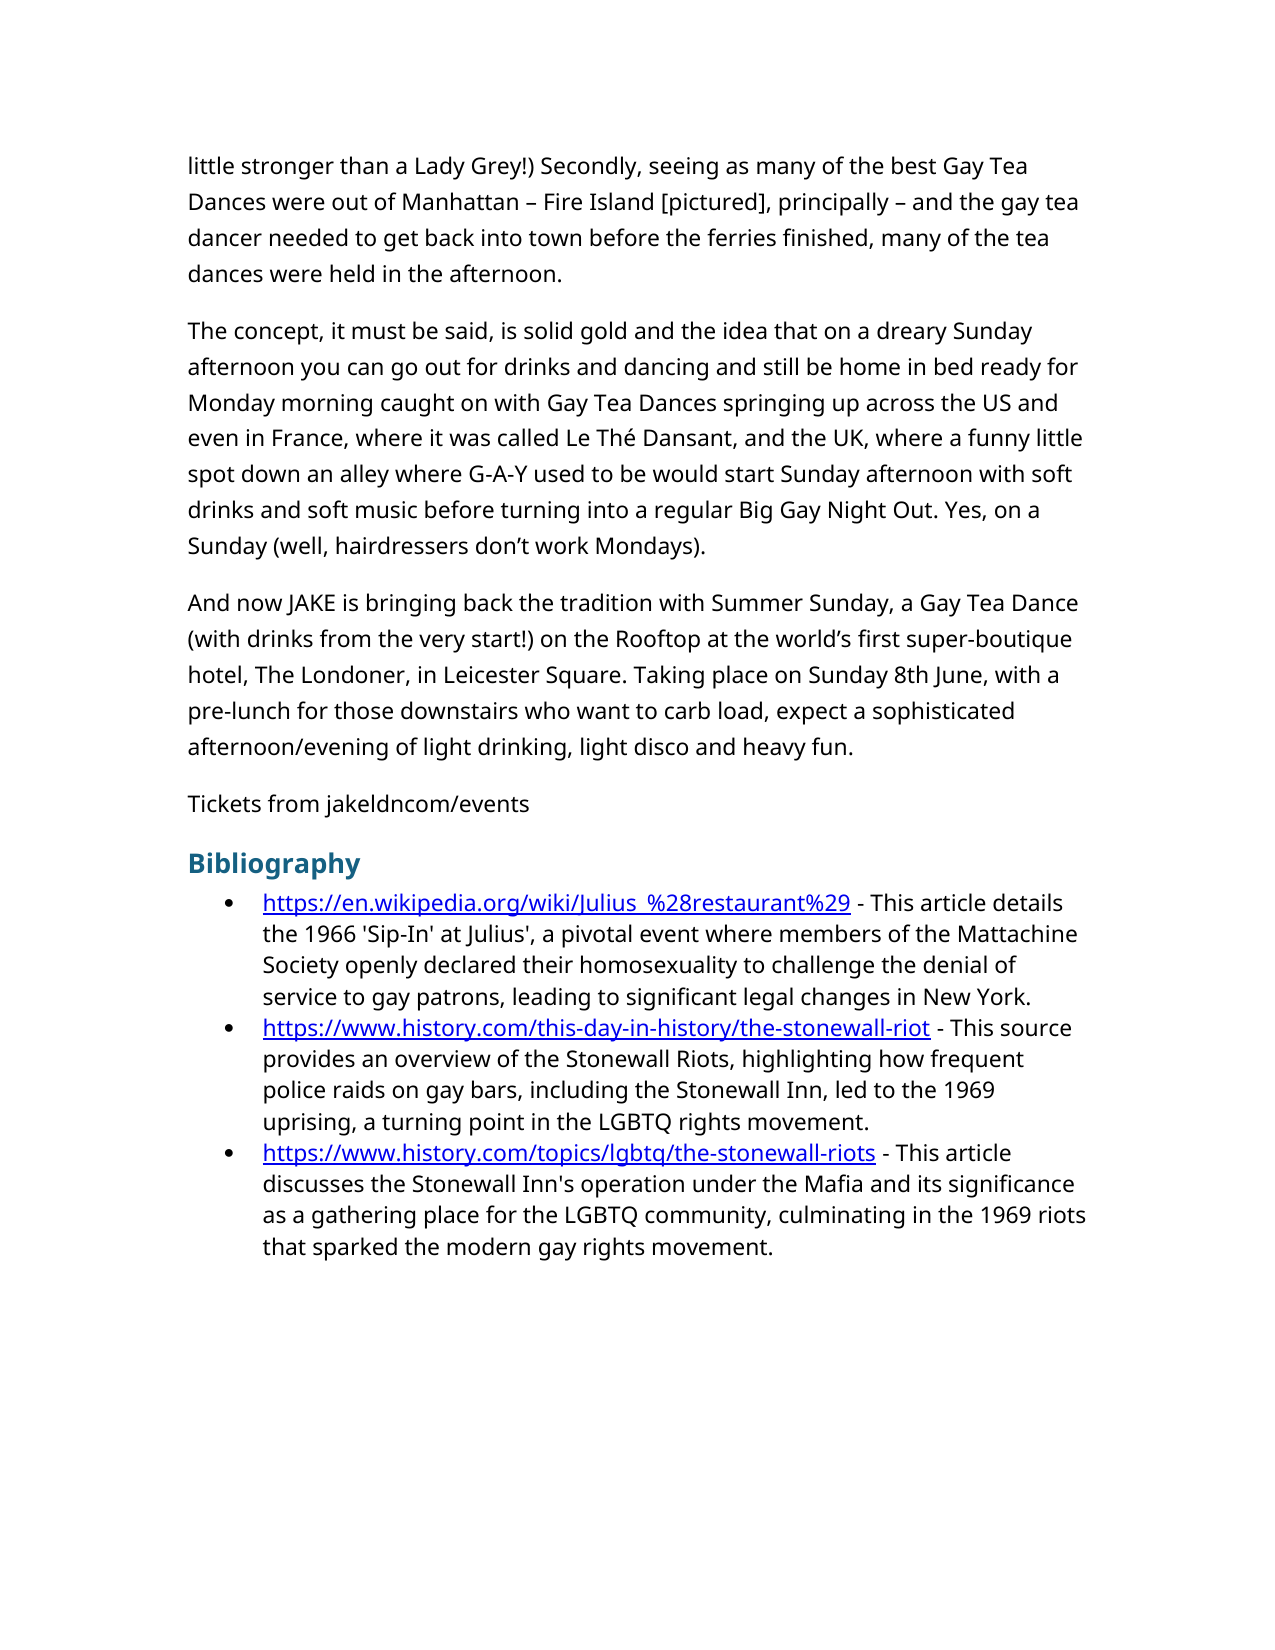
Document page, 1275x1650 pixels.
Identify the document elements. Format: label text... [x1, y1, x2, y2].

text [187, 150, 1087, 289]
text Tickets from jakeldncom/events [187, 787, 1087, 819]
list https://en.wikipedia.org/wiki/Julius_%28restaurant%29 - This article details the 1966 'Sip-In' at Julius', a pivotal event where members of the Mattachine Society openly declared their homosexuality to challenge the denial of service to gay patrons, leading to significant legal changes in New York. [225, 887, 1087, 1012]
text The concept, it must be said, is solid gold and the idea that on a dreary Sunday afternoon you can go out for drinks and dancing and still be home in bed ready for Monday morning caught on with Gay Tea Dances springing up across the US and even in France, where it was called Le Thé Dansant, and the UK, where a funny little spot down an alley where G-A-Y used to be would start Sunday afternoon with soft drinks and soft music before turning into a regular Big Gay Night Out. Yes, on a Sunday (well, hairdressers don’t work Mondays). [187, 314, 1087, 561]
text And now JAKE is bringing back the tradition with Summer Sunday, a Gay Tea Dance (with drinks from the very start!) on the Rooftop at the world’s first super-boutique hotel, The Londoner, in Leicester Square. Taking place on Sunday 8th June, with a pre-lunch for those downstairs who want to carb load, expect a sophisticated afternoon/evening of light drinking, light disco and heavy fun. [187, 587, 1087, 762]
list https://www.history.com/this-day-in-history/the-stonewall-riot - This source provides an overview of the Stonewall Riots, highlighting how frequent police raids on gay bars, including the Stonewall Inn, led to the 1969 uprising, a turning point in the LGBTQ rights movement. [225, 1012, 1087, 1137]
list https://www.history.com/topics/lgbtq/the-stonewall-riots - This article discusses the Stonewall Inn's operation under the Mafia and its significance as a gathering place for the LGBTQ community, culminating in the 1969 riots that sparked the modern gay rights movement. [225, 1137, 1087, 1262]
subtitle Bibliography [187, 844, 1087, 881]
